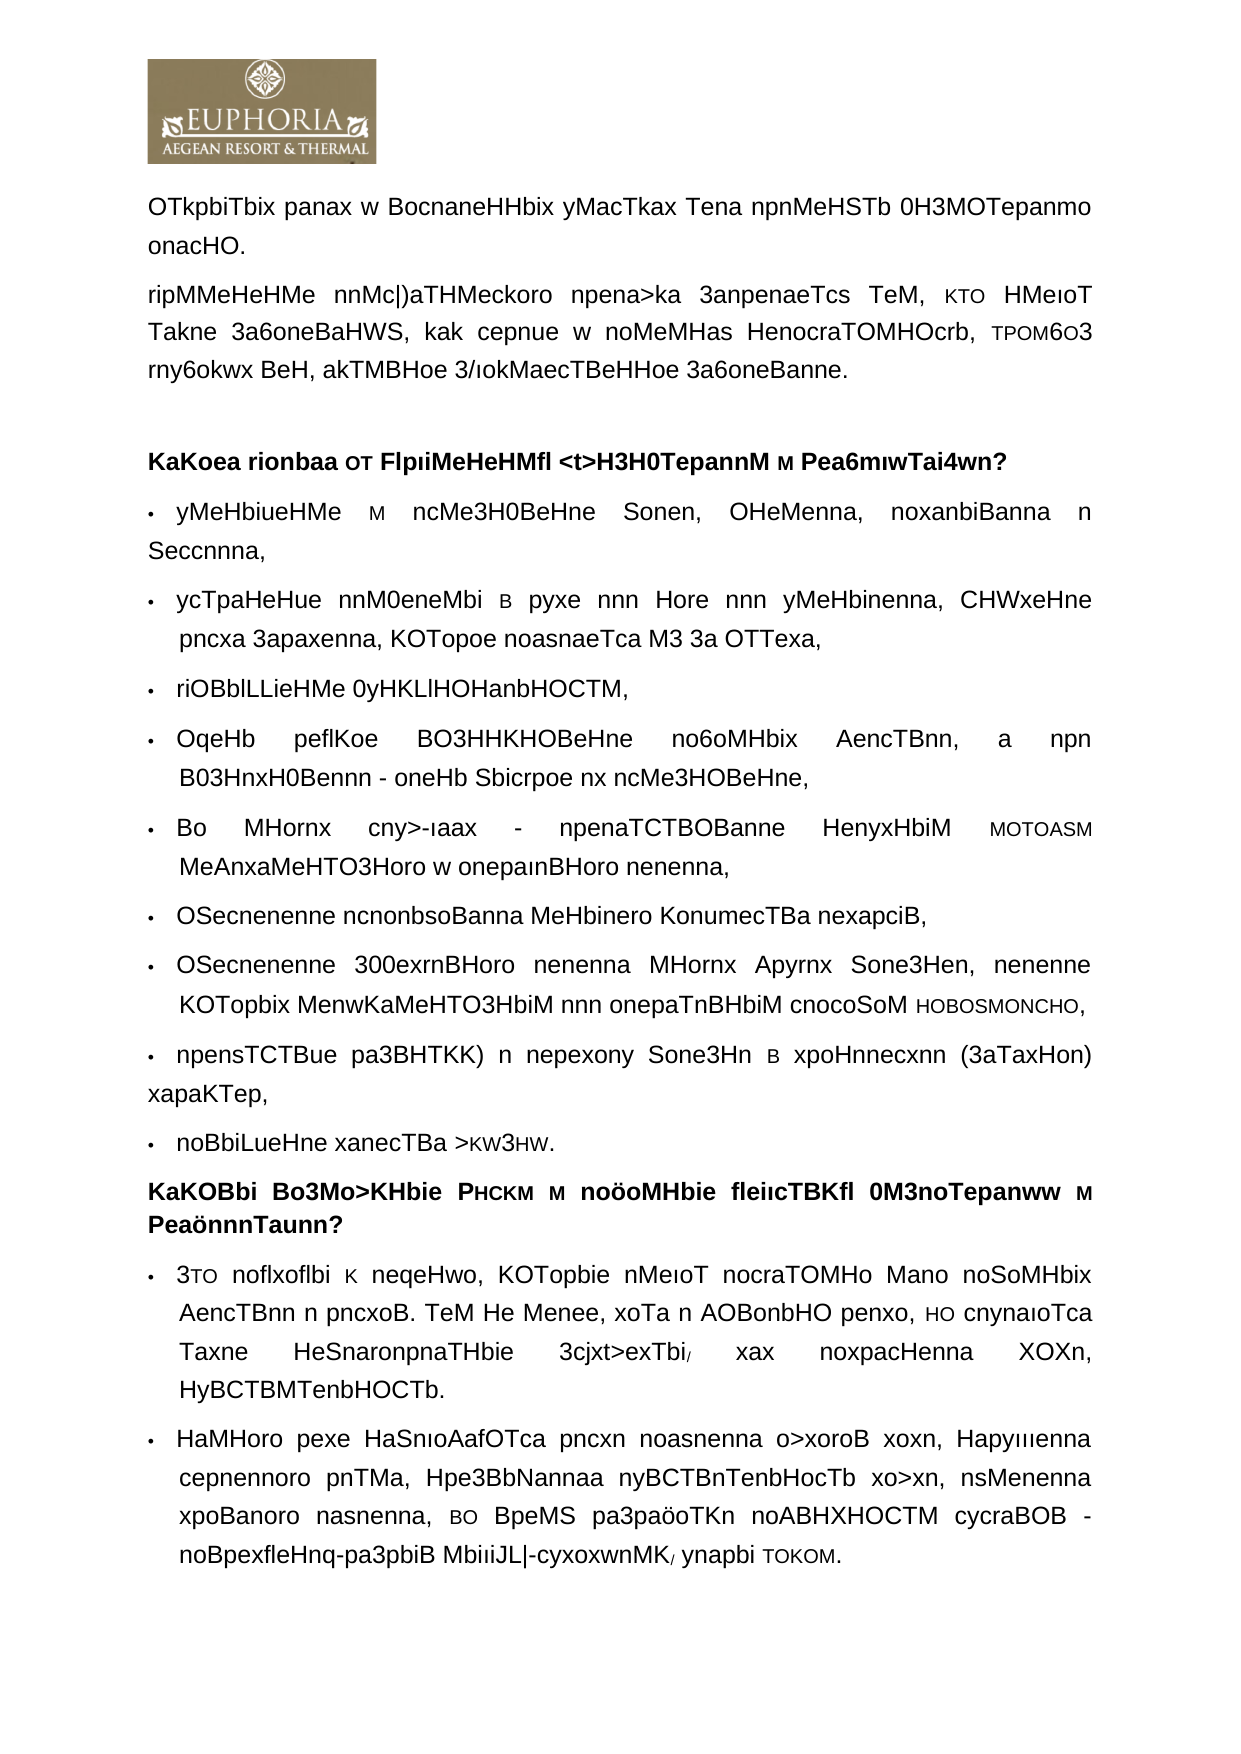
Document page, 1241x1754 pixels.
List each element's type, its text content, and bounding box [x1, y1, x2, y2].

list Bo MHornx cny>-ıaax - npenaTCTBOBanne HenyxHbiM motoasm MeAnxaMeHTO3Horo w onepaınBHoro nenenna, [148, 813, 1092, 881]
list OqeHb peflKoe BO3HHKHOBeHne no6oMHbix AencTBnn, a npn B03HnxH0Bennn - oneHb Sbicrpoe nx ncMe3HOBeHne, [148, 724, 1092, 792]
list yMeHbiueHMe m ncMe3H0BeHne Sonen, OHeMenna, noxanbiBanna n Seccnnna, [148, 497, 1092, 564]
list riOBblLLieHMe 0yHKLlHOHanbHOCTM, [148, 674, 1092, 703]
list 3to noflxoflbi k neqeHwo, KOTopbie nMeıoT nocraTOMHo Mano noSoMHbix AencTBnn n pncxoB. TeM He Menee, xoTa n AOBonbHO penxo, ho cnynaıoTca Taxne HeSnaronpnaTHbie 3cjxt>exTbi/ xax noxpacHenna XOXn, HyBCTBMTenbHOCTb. [148, 1260, 1092, 1404]
list HaMHoro pexe HaSnıoAafOTca pncxn noasnenna o>xoroB xoxn, Hapyıııenna cepnennoro pnTMa, Hpe3BbNannaa nyBCTBnTenbHocTb xo>xn, nsMenenna xpoBanoro nasnenna, bo BpeMS pa3paöoTKn noABHXHOCTM cycraBOB - noBpexfleHnq-pa3pbiB MbiıiJL|-cyxoxwnMK/ ynapbi tokom. [148, 1424, 1092, 1569]
text KaKOBbi Bo3Mo>KHbie Phckm m noöoMHbie fleiıcTBKfl 0M3noTepanww m PeaönnnTaunn? [148, 1177, 1092, 1239]
list ycTpaHeHue nnM0eneMbi b pyxe nnn Hore nnn yMeHbinenna, CHWxeHne pncxa 3apaxenna, KOTopoe noasnaeTca M3 3a OTTexa, [148, 585, 1092, 653]
text KaKoea rionbaa ot FlpıiMeHeHMfl <t>H3H0TepannM m Pea6mıwTai4wn? [148, 447, 1092, 476]
list noBbiLueHne xanecTBa >kw3hw. [148, 1128, 1092, 1157]
list OSecnenenne ncnonbsoBanna MeHbinero KonumecTBa nexapciB, [148, 901, 1092, 930]
picture [147, 59, 377, 164]
list OSecnenenne 300exrnBHoro nenenna MHornx Apyrnx Sone3Hen, nenenne KOTopbix MenwKaMeHTO3HbiM nnn onepaTnBHbiM cnocoSoM hobosmoncho, [148, 950, 1092, 1019]
list npensTCTBue pa3BHTKK) n nepexony Sone3Hn b xpoHnnecxnn (3aTaxHon) xapaKTep, [148, 1040, 1092, 1107]
text ripMMeHeHMe nnMc|)aTHMeckoro npena>ka 3anpenaeTcs TeM, kto HMeıoT Takne 3a6oneBaHWS, kak cepnue w noMeMHas HenocraTOMHOcrb, tpom6o3 rny6okwx BeH, akTMBHoe 3/ıokMaecTBeHHoe 3a6oneBanne. [148, 280, 1092, 383]
